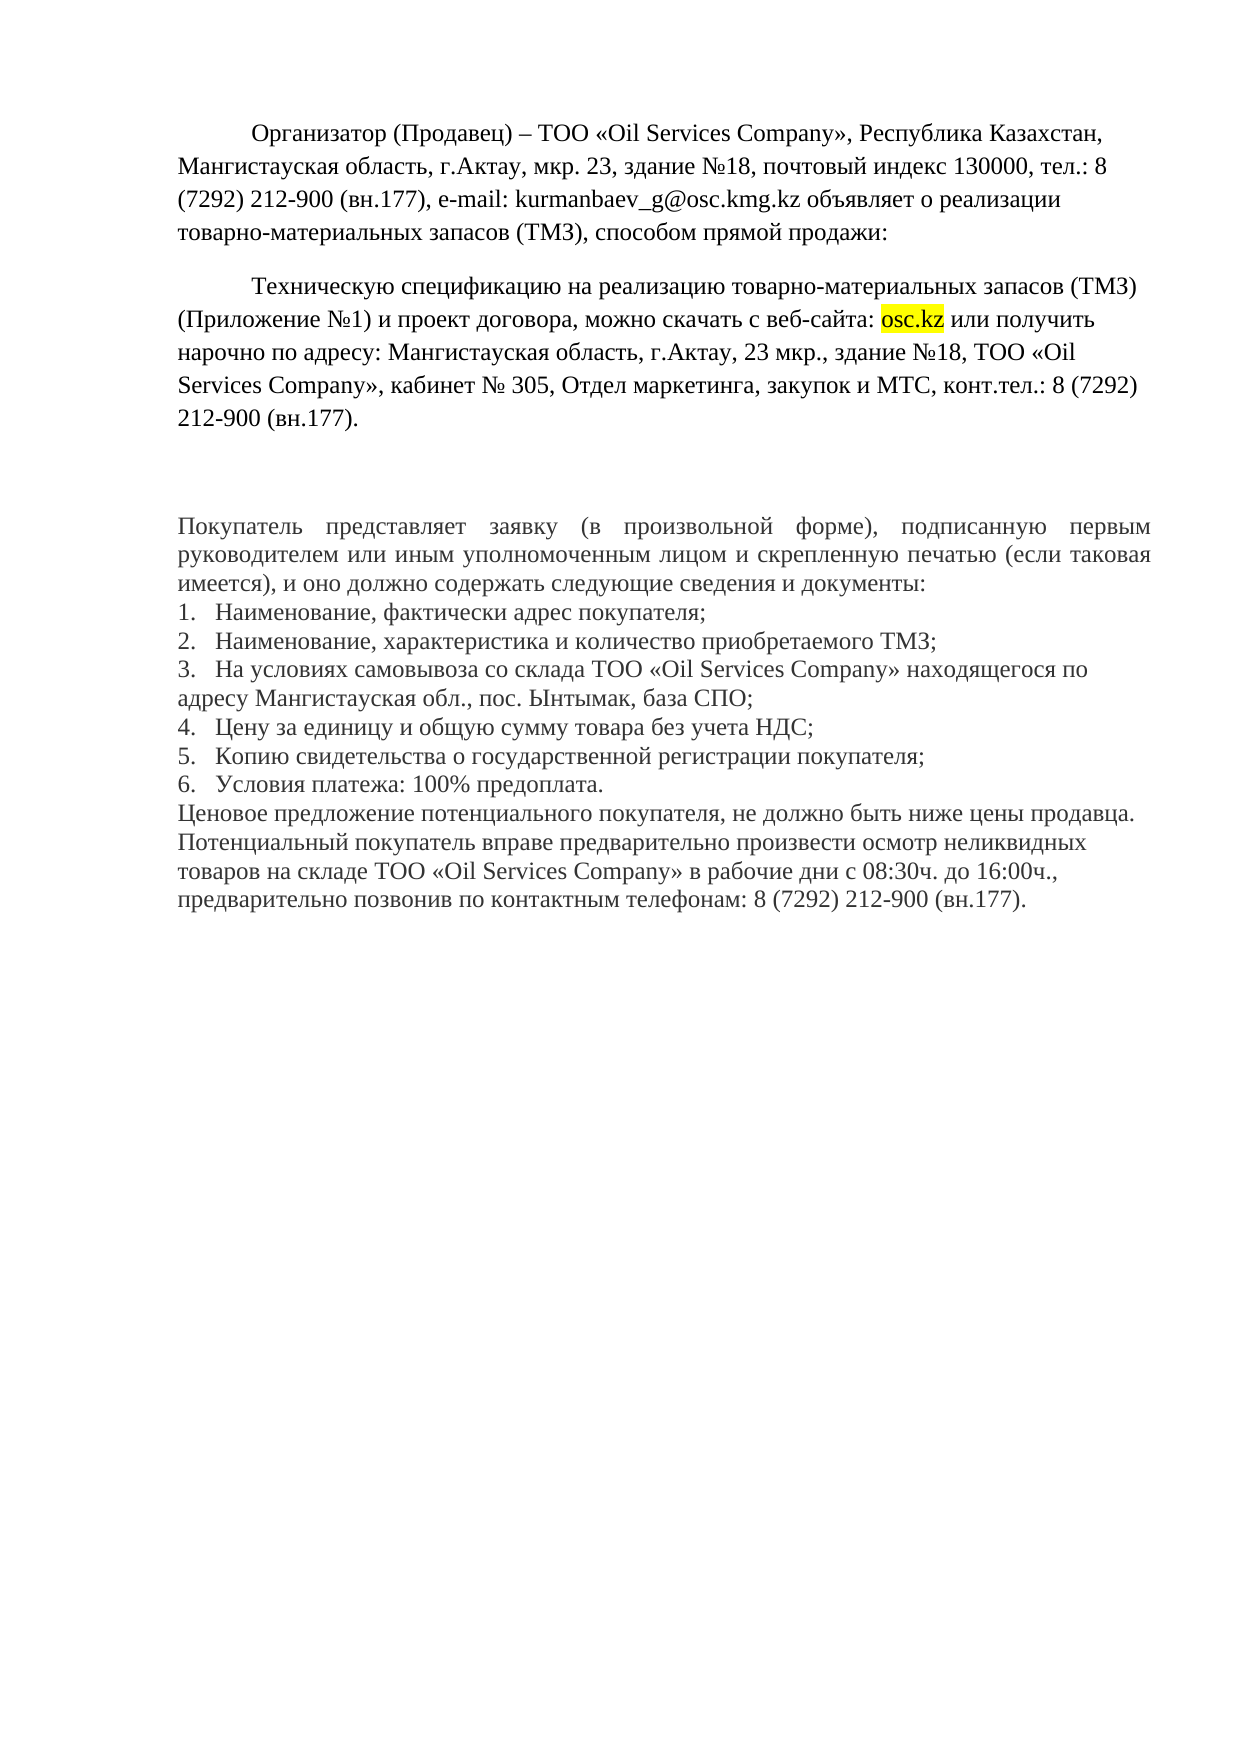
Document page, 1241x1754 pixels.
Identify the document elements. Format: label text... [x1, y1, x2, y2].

text 1. Наименование, фактически адрес покупателя; [177, 597, 1152, 626]
text 3. На условиях самовывоза со склада ТОО «Oil Services Company» находящегося по адресу Мангистауская обл., пос. Ынтымак, база СПО; [177, 654, 1152, 712]
text 4. Цену за единицу и общую сумму товара без учета НДС; [177, 712, 1152, 741]
text Организатор (Продавец) – ТОО «Oil Services Company», Республика Казахстан, Мангистауская область, г.Актау, мкр. 23, здание №18, почтовый индекс 130000, тел.: 8 (7292) 212-900 (вн.177), e-mail: kurmanbaev_g@osc.kmg.kz объявляет о реализации товарно-материальных запасов (ТМЗ), способом прямой продажи: [177, 118, 1152, 246]
text Техническую спецификацию на реализацию товарно-материальных запасов (ТМЗ) (Приложение №1) и проект договора, можно скачать с веб-сайта: osc.kz или получить нарочно по адресу: Мангистауская область, г.Актау, 23 мкр., здание №18, ТОО «Oil Services Company», кабинет № 305, Отдел маркетинга, закупок и МТС, конт.тел.: 8 (7292) 212-900 (вн.177). [177, 271, 1152, 432]
text Ценовое предложение потенциального покупателя, не должно быть ниже цены продавца. [177, 798, 1152, 827]
text Потенциальный покупатель вправе предварительно произвести осмотр неликвидных товаров на складе ТОО «Oil Services Company» в рабочие дни с 08:30ч. до 16:00ч., предварительно позвонив по контактным телефонам: 8 (7292) 212-900 (вн.177). [177, 827, 1152, 913]
text Покупатель представляет заявку (в произвольной форме), подписанную первым руководителем или иным уполномоченным лицом и скрепленную печатью (если таковая имеется), и оно должно содержать следующие сведения и документы: [177, 511, 1152, 597]
text 2. Наименование, характеристика и количество приобретаемого ТМЗ; [177, 626, 1152, 654]
text 6. Условия платежа: 100% предоплата. [177, 769, 1152, 798]
text 5. Копию свидетельства о государственной регистрации покупателя; [177, 741, 1152, 769]
